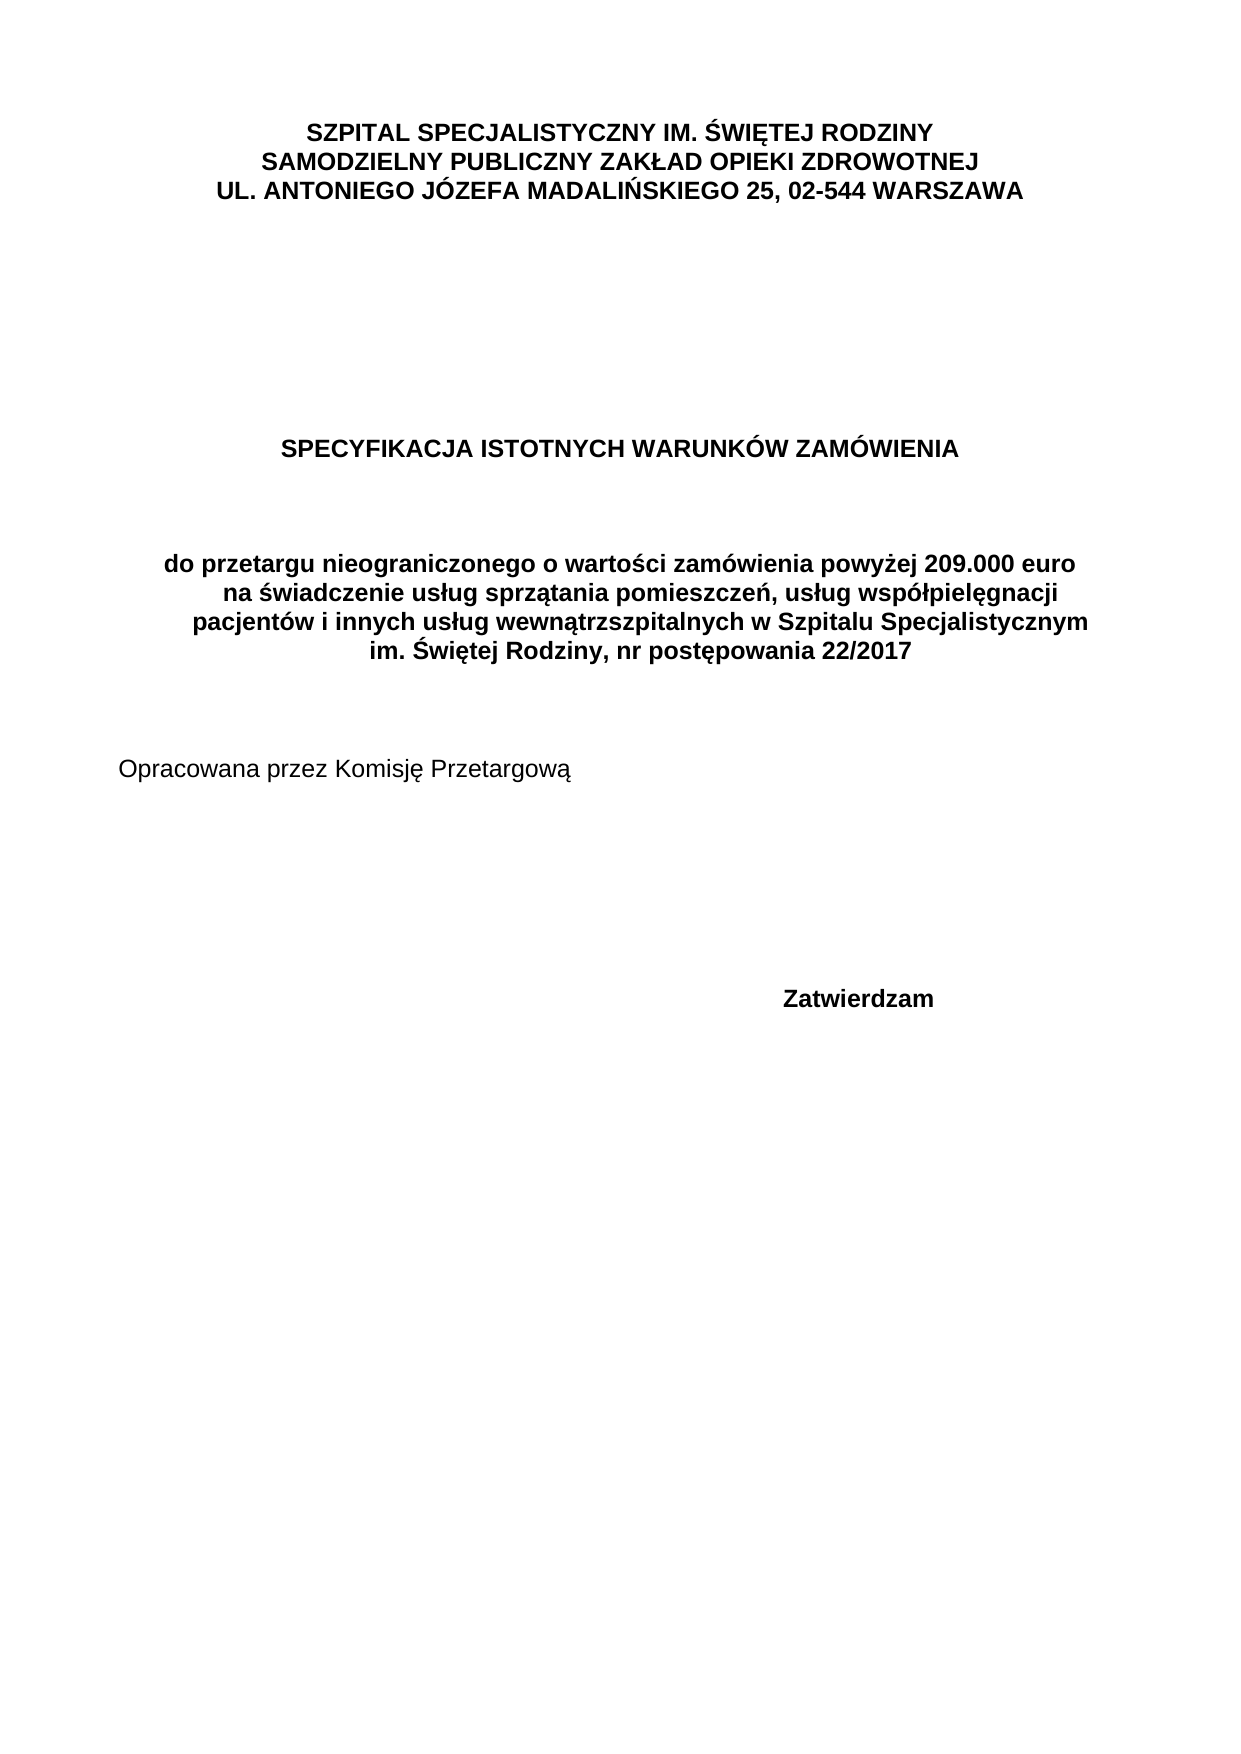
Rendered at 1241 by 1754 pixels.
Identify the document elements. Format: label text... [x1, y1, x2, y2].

text SAMODZIELNY PUBLICZNY ZAKŁAD OPIEKI ZDROWOTNEJ [118, 147, 1122, 176]
text do przetargu nieograniczonego o wartości zamówienia powyżej 209.000 euro na świadczenie usług sprzątania pomieszczeń, usług współpielęgnacji pacjentów i innych usług wewnątrzszpitalnych w Szpitalu Specjalistycznym im. Świętej Rodziny, nr postępowania 22/2017 [118, 549, 1122, 664]
text Zatwierdzam [413, 984, 1122, 1013]
text Opracowana przez Komisję Przetargową [118, 754, 1122, 783]
text SPECYFIKACJA ISTOTNYCH WARUNKÓW ZAMÓWIENIA [118, 434, 1122, 463]
text SZPITAL SPECJALISTYCZNY IM. ŚWIĘTEJ RODZINY [118, 118, 1122, 147]
text UL. ANTONIEGO JÓZEFA MADALIŃSKIEGO 25, 02-544 WARSZAWA [118, 176, 1122, 204]
